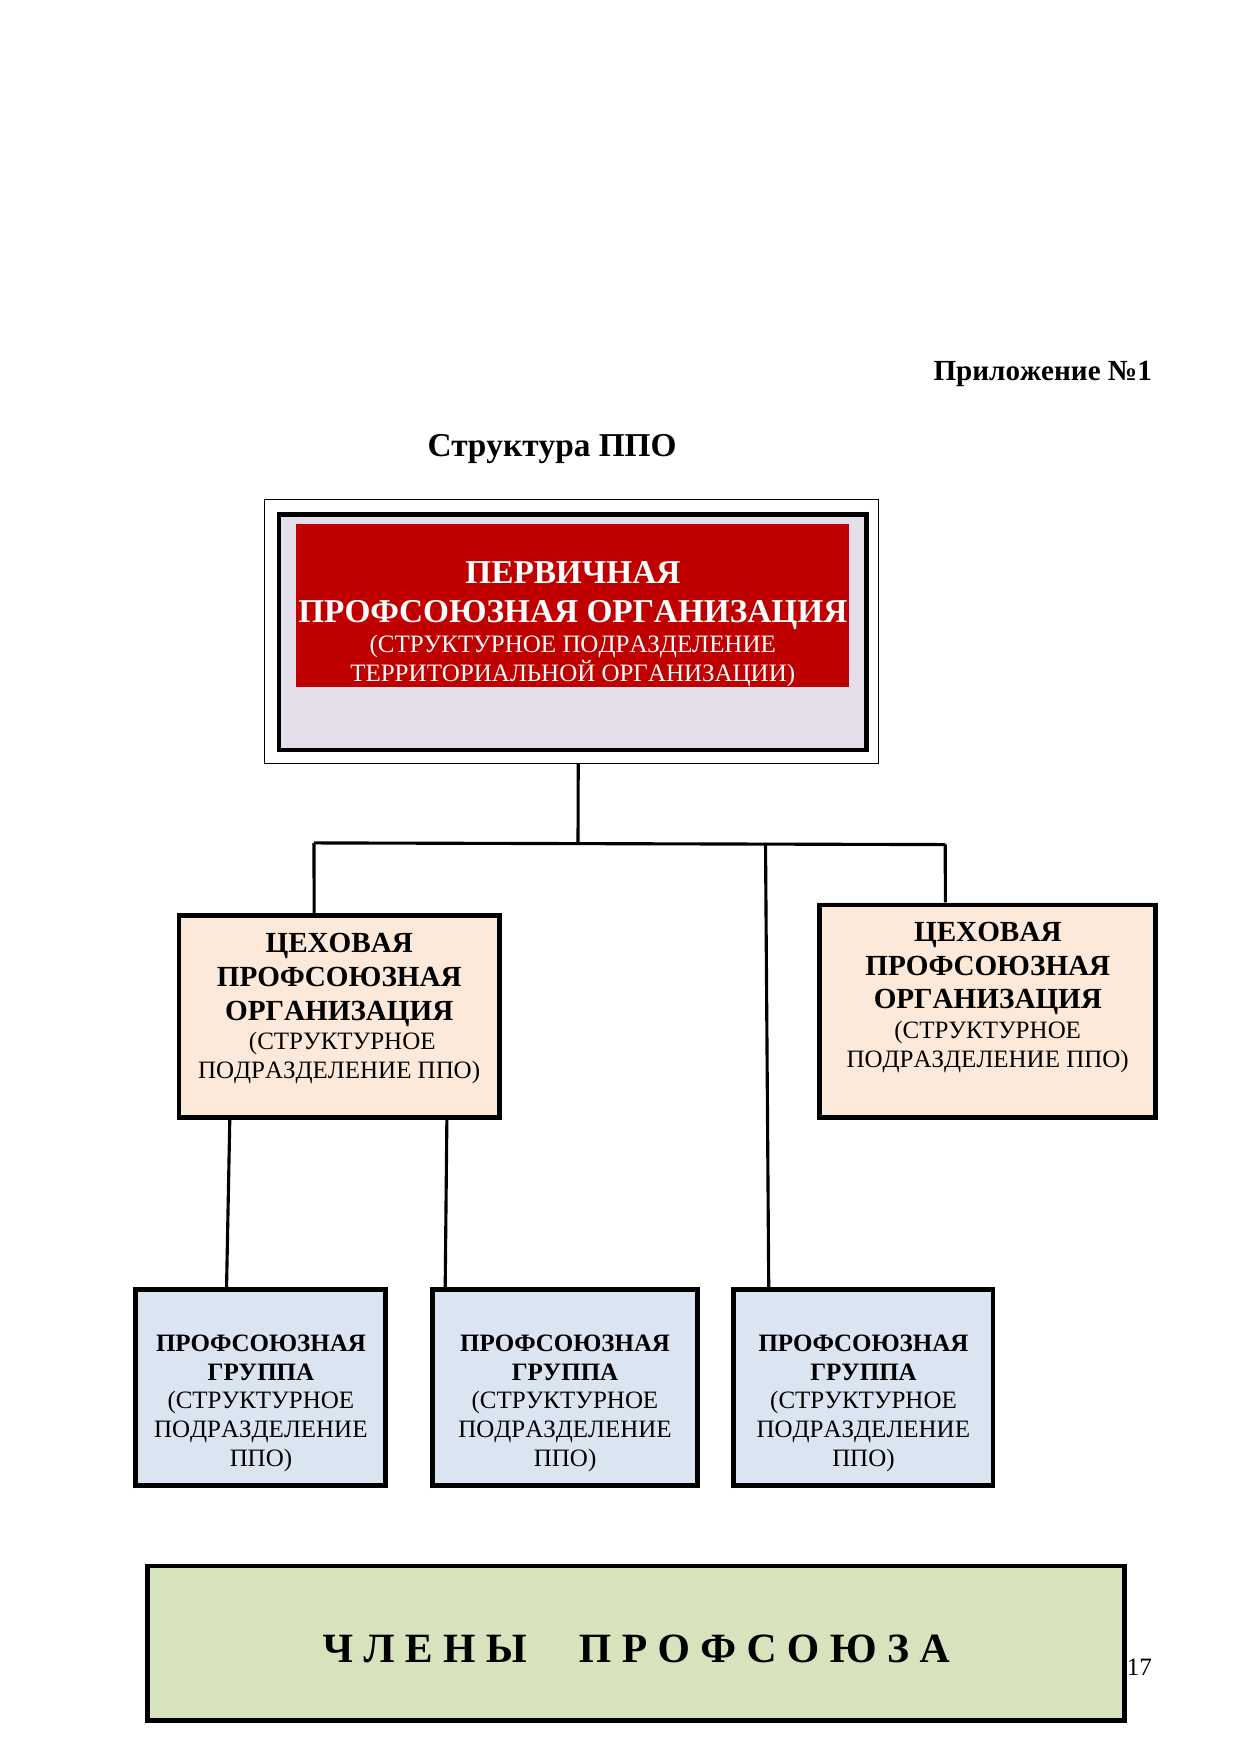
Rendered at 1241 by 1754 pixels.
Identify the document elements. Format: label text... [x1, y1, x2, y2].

text Структура ППО [177, 425, 1152, 463]
text Приложение №1 [177, 353, 1152, 386]
